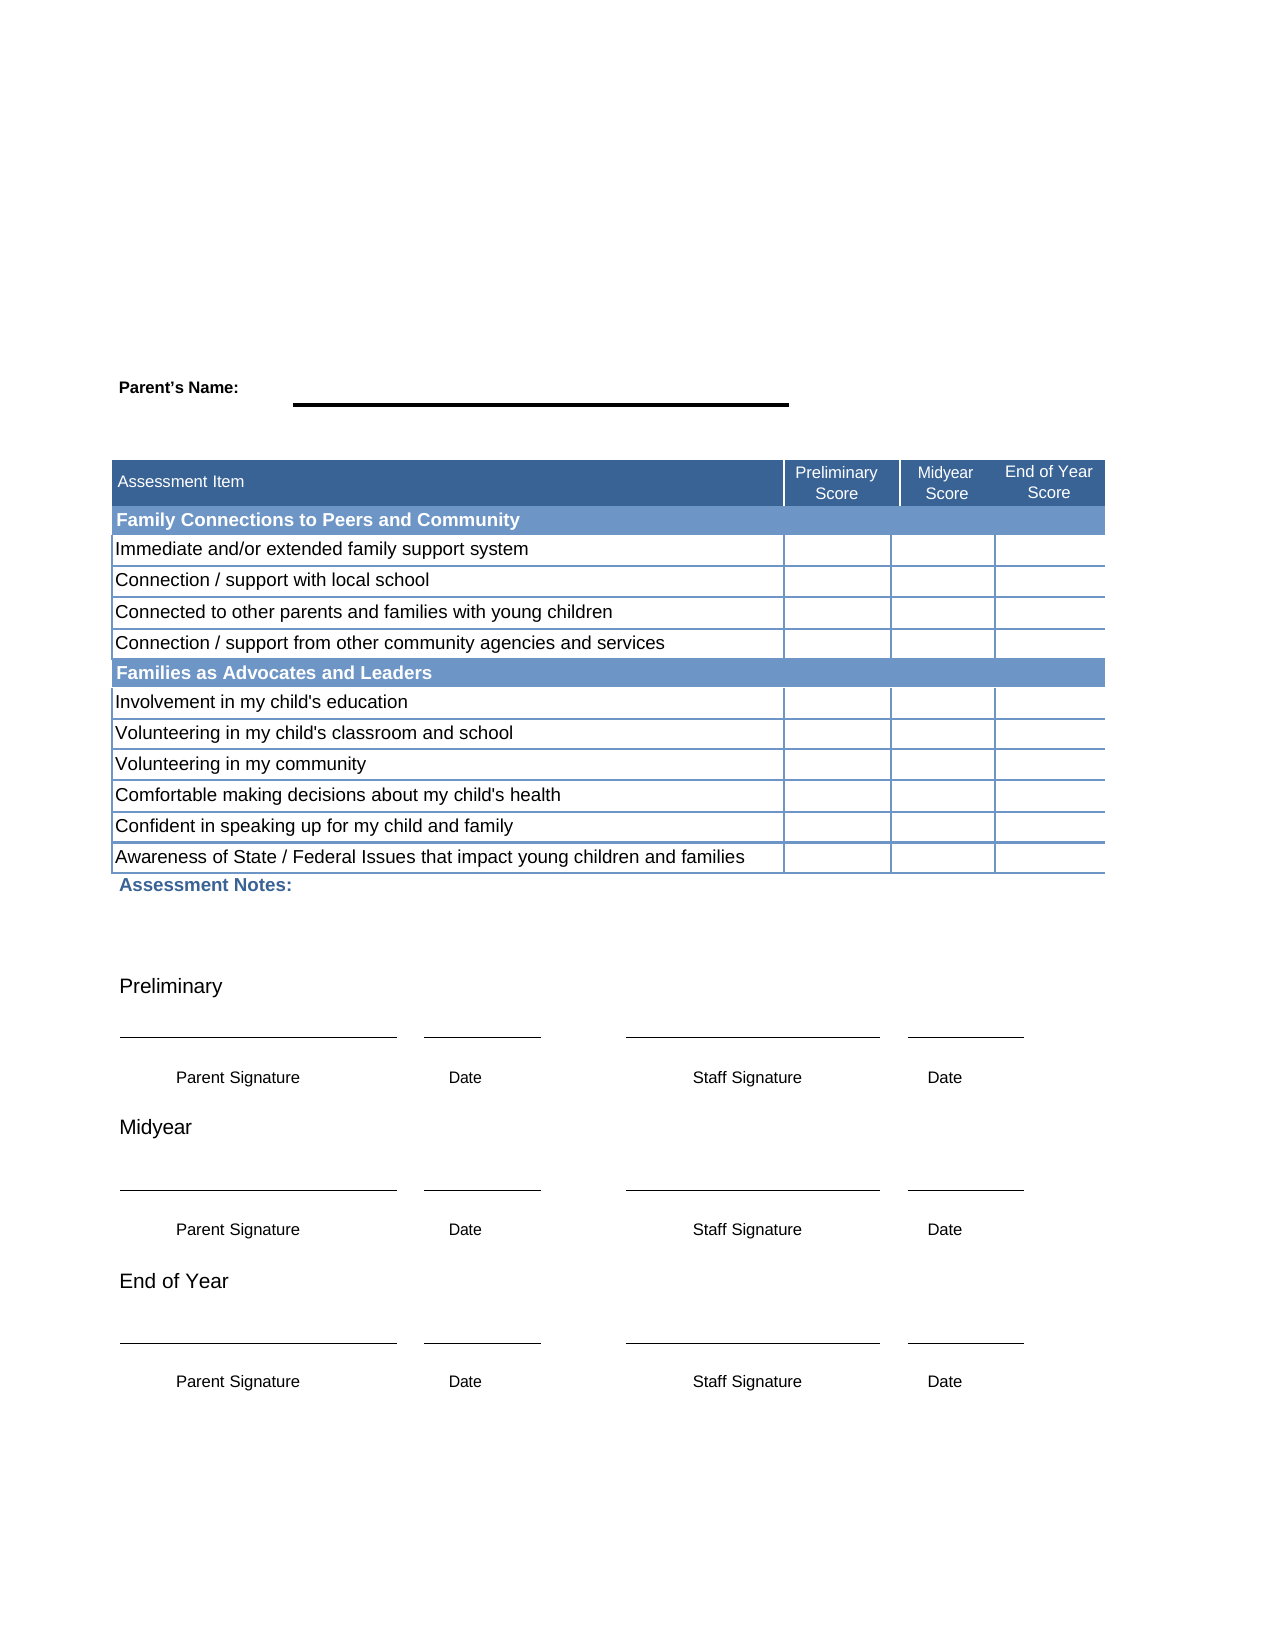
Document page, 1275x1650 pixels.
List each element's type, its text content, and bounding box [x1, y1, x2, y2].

table_cell [785, 813, 890, 841]
table_cell [785, 720, 890, 748]
table_cell Families as Advocates and Leaders [112, 660, 1105, 687]
table_cell Volunteering in my community [113, 750, 783, 779]
table_cell [996, 813, 1105, 841]
text Assessment Notes: [119, 874, 1119, 896]
table_cell [785, 688, 890, 718]
table_cell Volunteering in my child's classroom and school [113, 720, 783, 748]
text Parent Signature Date Staff Signature Date [176, 1067, 1119, 1087]
table_cell [785, 750, 890, 779]
table_cell [996, 781, 1105, 811]
text Parent Signature Date Staff Signature Date [176, 1220, 1119, 1239]
table_header Assessment Item [112, 460, 783, 506]
table_cell [892, 720, 994, 748]
table_cell Awareness of State / Federal Issues that impact young children and families [113, 844, 783, 872]
table_cell [996, 688, 1105, 718]
table_cell Immediate and/or extended family support system [113, 535, 783, 565]
subtitle Midyear [119, 1115, 1119, 1139]
table_cell [785, 844, 890, 872]
table_cell Involvement in my child's education [113, 688, 783, 718]
table_cell [892, 598, 994, 628]
table_cell Confident in speaking up for my child and family [113, 813, 783, 841]
table_cell [785, 567, 890, 596]
table_cell [892, 750, 994, 779]
table_cell [892, 781, 994, 811]
table_cell [996, 567, 1105, 596]
text Parent Signature Date Staff Signature Date [176, 1372, 1119, 1391]
table_cell [892, 844, 994, 872]
table_cell [996, 598, 1105, 628]
table_cell Connection / support with local school [113, 567, 783, 596]
table_cell Comfortable making decisions about my child's health [113, 781, 783, 811]
subtitle End of Year [119, 1269, 1119, 1293]
table_cell [996, 750, 1105, 779]
table_cell [996, 844, 1105, 872]
table_header Midyear End of Year Score Score [901, 460, 1105, 506]
table_cell [996, 720, 1105, 748]
table_cell [785, 535, 890, 565]
table_cell [996, 630, 1105, 658]
table_cell [996, 535, 1105, 565]
subtitle Parent’s Name: [119, 378, 261, 397]
table_cell [785, 598, 890, 628]
table_cell Family Connections to Peers and Community [112, 506, 1105, 535]
table_cell [892, 567, 994, 596]
table_header Preliminary Score [785, 460, 899, 506]
table_cell [785, 781, 890, 811]
table_cell [892, 535, 994, 565]
table_cell Connected to other parents and families with young children [113, 598, 783, 628]
subtitle Preliminary [119, 973, 1119, 997]
table_cell [892, 630, 994, 658]
table_cell [892, 688, 994, 718]
table_cell [785, 630, 890, 658]
table_cell [892, 813, 994, 841]
table_cell Connection / support from other community agencies and services [113, 630, 783, 658]
